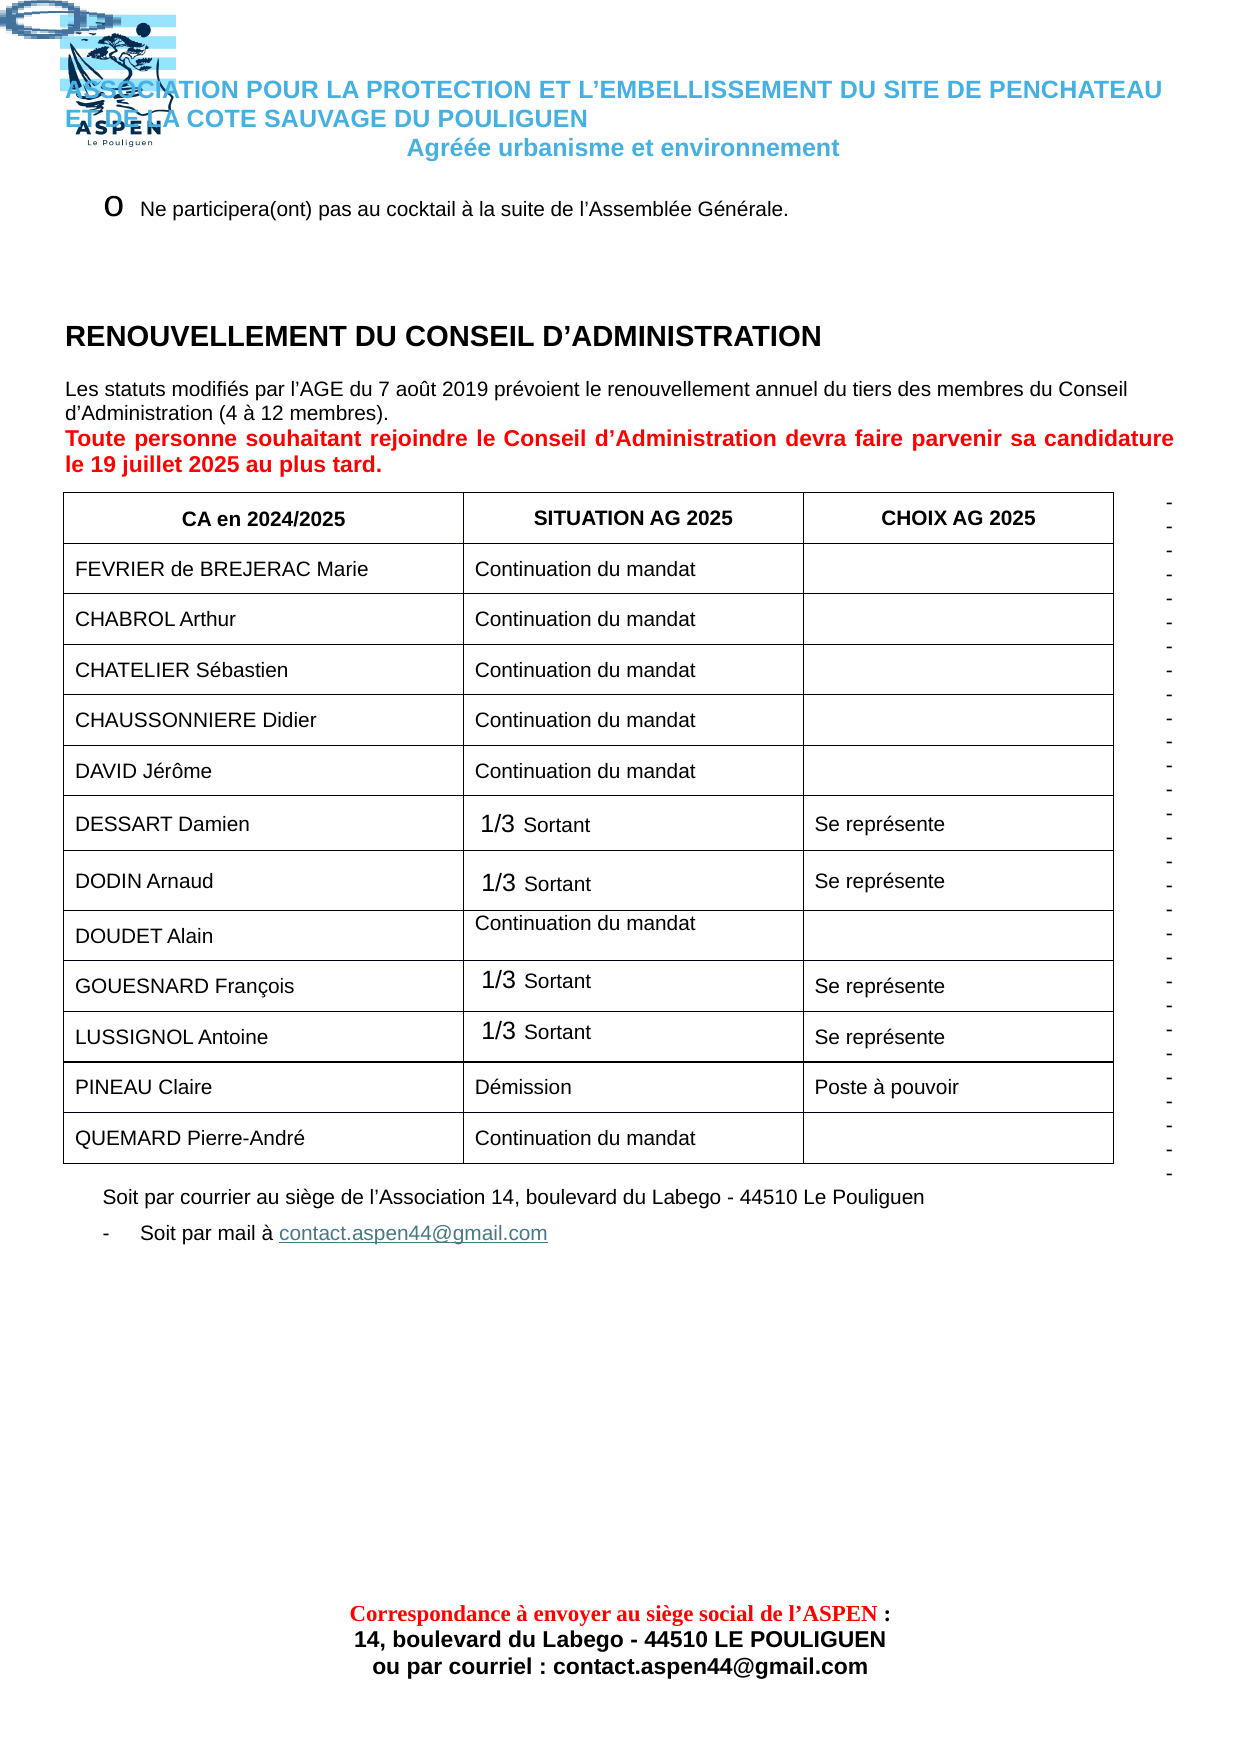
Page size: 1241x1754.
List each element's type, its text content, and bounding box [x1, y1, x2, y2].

table_cell Continuation du mandat [464, 746, 803, 795]
table_cell PINEAU Claire [64, 1063, 463, 1112]
table_cell ‘1/3 Sortant [464, 851, 803, 910]
table_cell ‘1/3 Sortant [464, 796, 803, 850]
table_cell DESSART Damien [64, 796, 463, 850]
table_cell DOUDET Alain [64, 911, 463, 960]
table_cell Continuation du mandat [464, 645, 803, 694]
table_cell [804, 645, 1113, 694]
picture [0, 0, 178, 165]
table_cell Continuation du mandat [464, 544, 803, 593]
table_cell LUSSIGNOL Antoine [64, 1012, 463, 1061]
table_cell CHAUSSONNIERE Didier [64, 695, 463, 745]
table_cell [804, 544, 1113, 593]
table_cell Continuation du mandat [464, 911, 803, 960]
table_cell [804, 695, 1113, 745]
table_cell [804, 594, 1113, 644]
table_header CHOIX AG 2025 [804, 493, 1113, 543]
table_cell DAVID Jérôme [64, 746, 463, 795]
text Toute personne souhaitant rejoindre le Conseil d’Administration devra faire parvenir sa candidature le 19 juillet 2025 au plus tard. [65, 424, 1175, 477]
table_cell [804, 746, 1113, 795]
table_cell Continuation du mandat [464, 1113, 803, 1162]
table_cell Se représente [804, 851, 1113, 910]
table_cell Démission [464, 1063, 803, 1112]
table_cell CHABROL Arthur [64, 594, 463, 644]
table_header CA en 2024/2025 [64, 493, 463, 543]
list Soit par mail à contact.aspen44@gmail.com [102, 1221, 1175, 1245]
table_cell CHATELIER Sébastien [64, 645, 463, 694]
text Les statuts modifiés par l’AGE du 7 août 2019 prévoient le renouvellement annuel du tiers des membres du Conseil d’Administration (4 à 12 membres). [65, 377, 1175, 424]
table_cell Se représente [804, 961, 1113, 1011]
text RENOUVELLEMENT DU CONSEIL D’ADMINISTRATION [65, 319, 1175, 352]
table_cell Continuation du mandat [464, 695, 803, 745]
table_cell ‘1/3 Sortant [464, 961, 803, 1011]
table_cell Continuation du mandat [464, 594, 803, 644]
table_cell [804, 1113, 1113, 1162]
table_cell Se représente [804, 1012, 1113, 1061]
table_cell Poste à pouvoir [804, 1063, 1113, 1112]
table_cell DODIN Arnaud [64, 851, 463, 910]
list Soit par courrier au siège de l’Association 14, boulevard du Labego - 44510 Le Pouliguen [102, 490, 1175, 1208]
list Ne participera(ont) pas au cocktail à la suite de l’Assemblée Générale. [102, 185, 1175, 228]
table_header SITUATION AG 2025 [464, 493, 803, 543]
table_cell FEVRIER de BREJERAC Marie [64, 544, 463, 593]
table_cell QUEMARD Pierre-André [64, 1113, 463, 1162]
table_cell [804, 911, 1113, 960]
table_cell GOUESNARD François [64, 961, 463, 1011]
table_cell ‘1/3 Sortant [464, 1012, 803, 1061]
table_cell Se représente [804, 796, 1113, 850]
